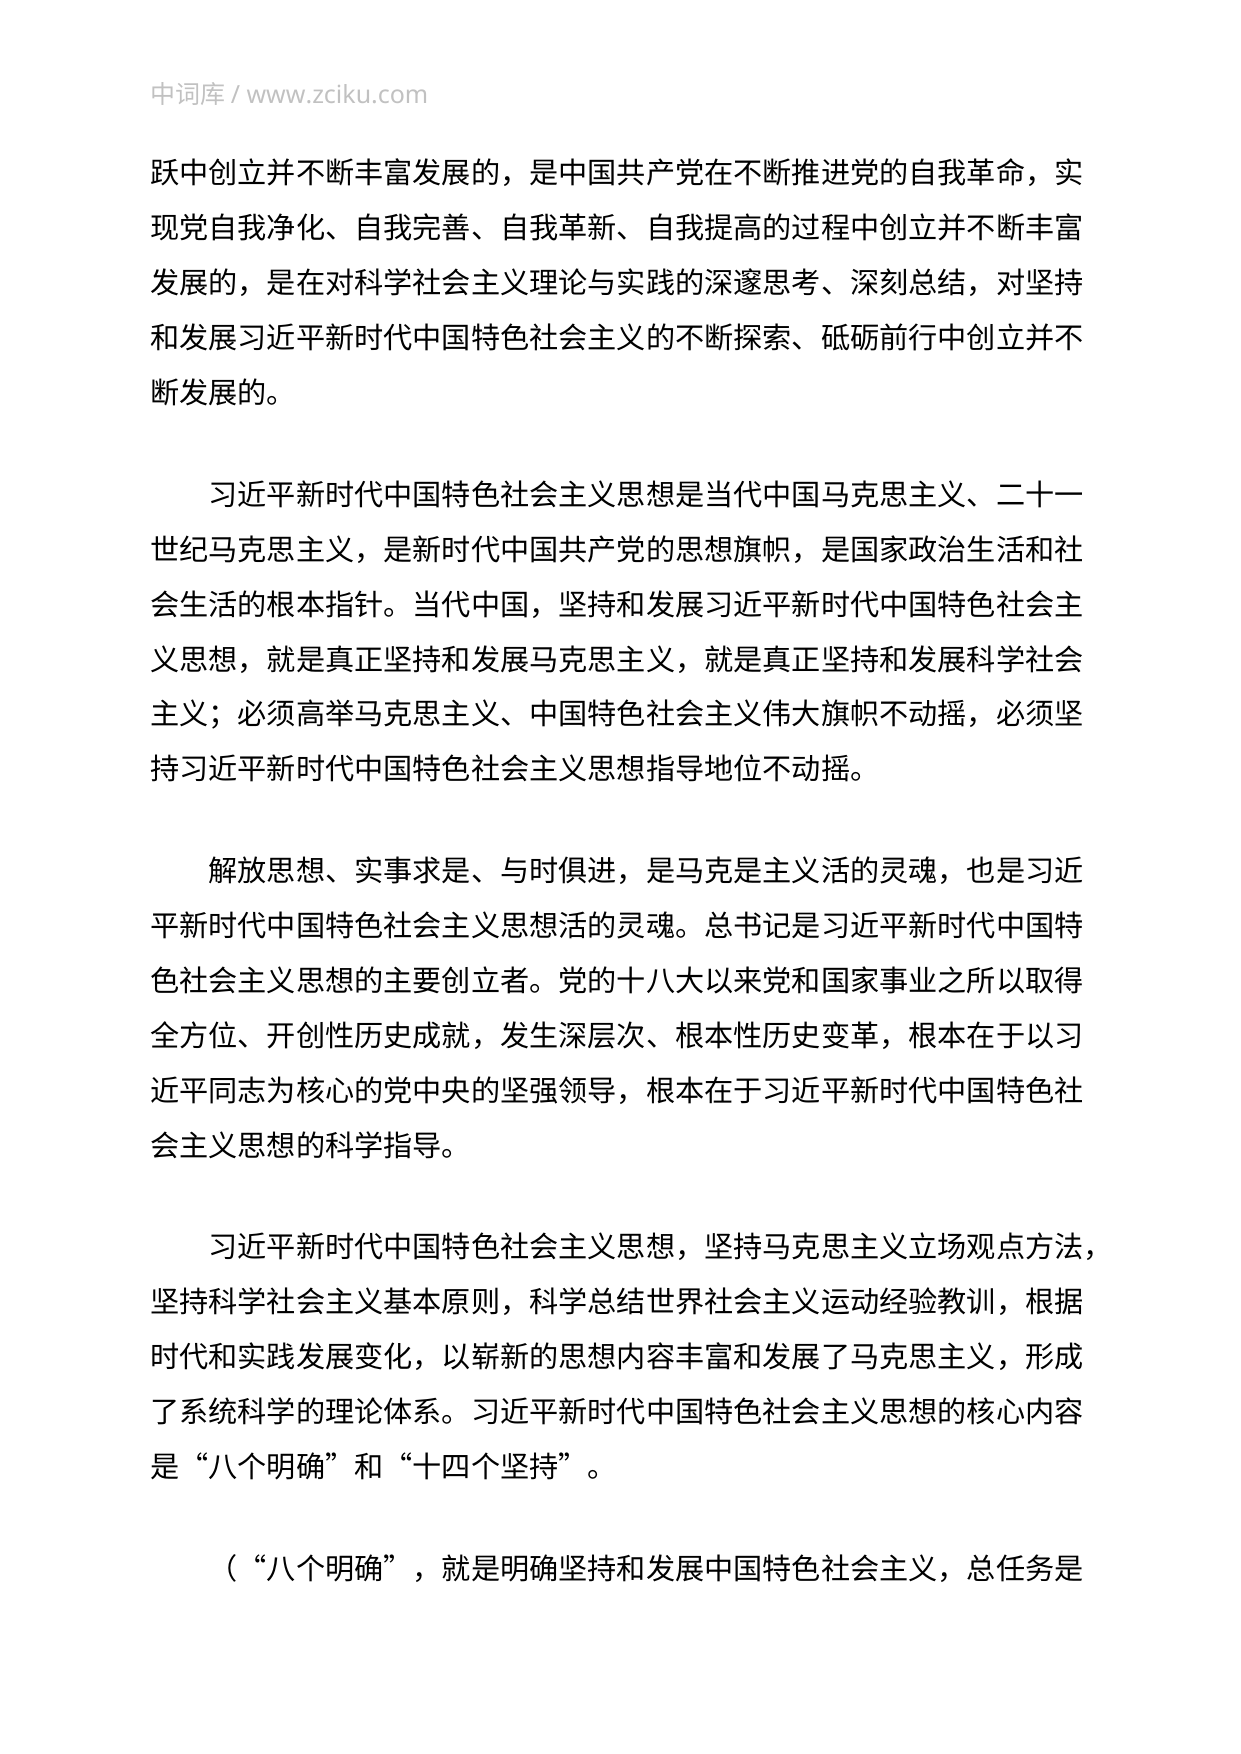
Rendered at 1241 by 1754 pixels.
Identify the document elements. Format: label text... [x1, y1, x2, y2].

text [150, 1545, 1090, 1587]
text 解放思想、实事求是、与时俱进，是马克是主义活的灵魂，也是习近平新时代中国特色社会主义思想活的灵魂。总书记是习近平新时代中国特色社会主义思想的主要创立者。党的十八大以来党和国家事业之所以取得全方位、开创性历史成就，发生深层次、根本性历史变革，根本在于以习近平同志为核心的党中央的坚强领导，根本在于习近平新时代中国特色社会主义思想的科学指导。 [150, 848, 1090, 1164]
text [150, 150, 1090, 412]
text 习近平新时代中国特色社会主义思想，坚持马克思主义立场观点方法，坚持科学社会主义基本原则，科学总结世界社会主义运动经验教训，根据时代和实践发展变化，以崭新的思想内容丰富和发展了马克思主义，形成了系统科学的理论体系。习近平新时代中国特色社会主义思想的核心内容是“八个明确”和“十四个坚持”。 [150, 1224, 1090, 1486]
text 习近平新时代中国特色社会主义思想是当代中国马克思主义、二十一世纪马克思主义，是新时代中国共产党的思想旗帜，是国家政治生活和社会生活的根本指针。当代中国，坚持和发展习近平新时代中国特色社会主义思想，就是真正坚持和发展马克思主义，就是真正坚持和发展科学社会主义；必须高举马克思主义、中国特色社会主义伟大旗帜不动摇，必须坚持习近平新时代中国特色社会主义思想指导地位不动摇。 [150, 471, 1090, 788]
